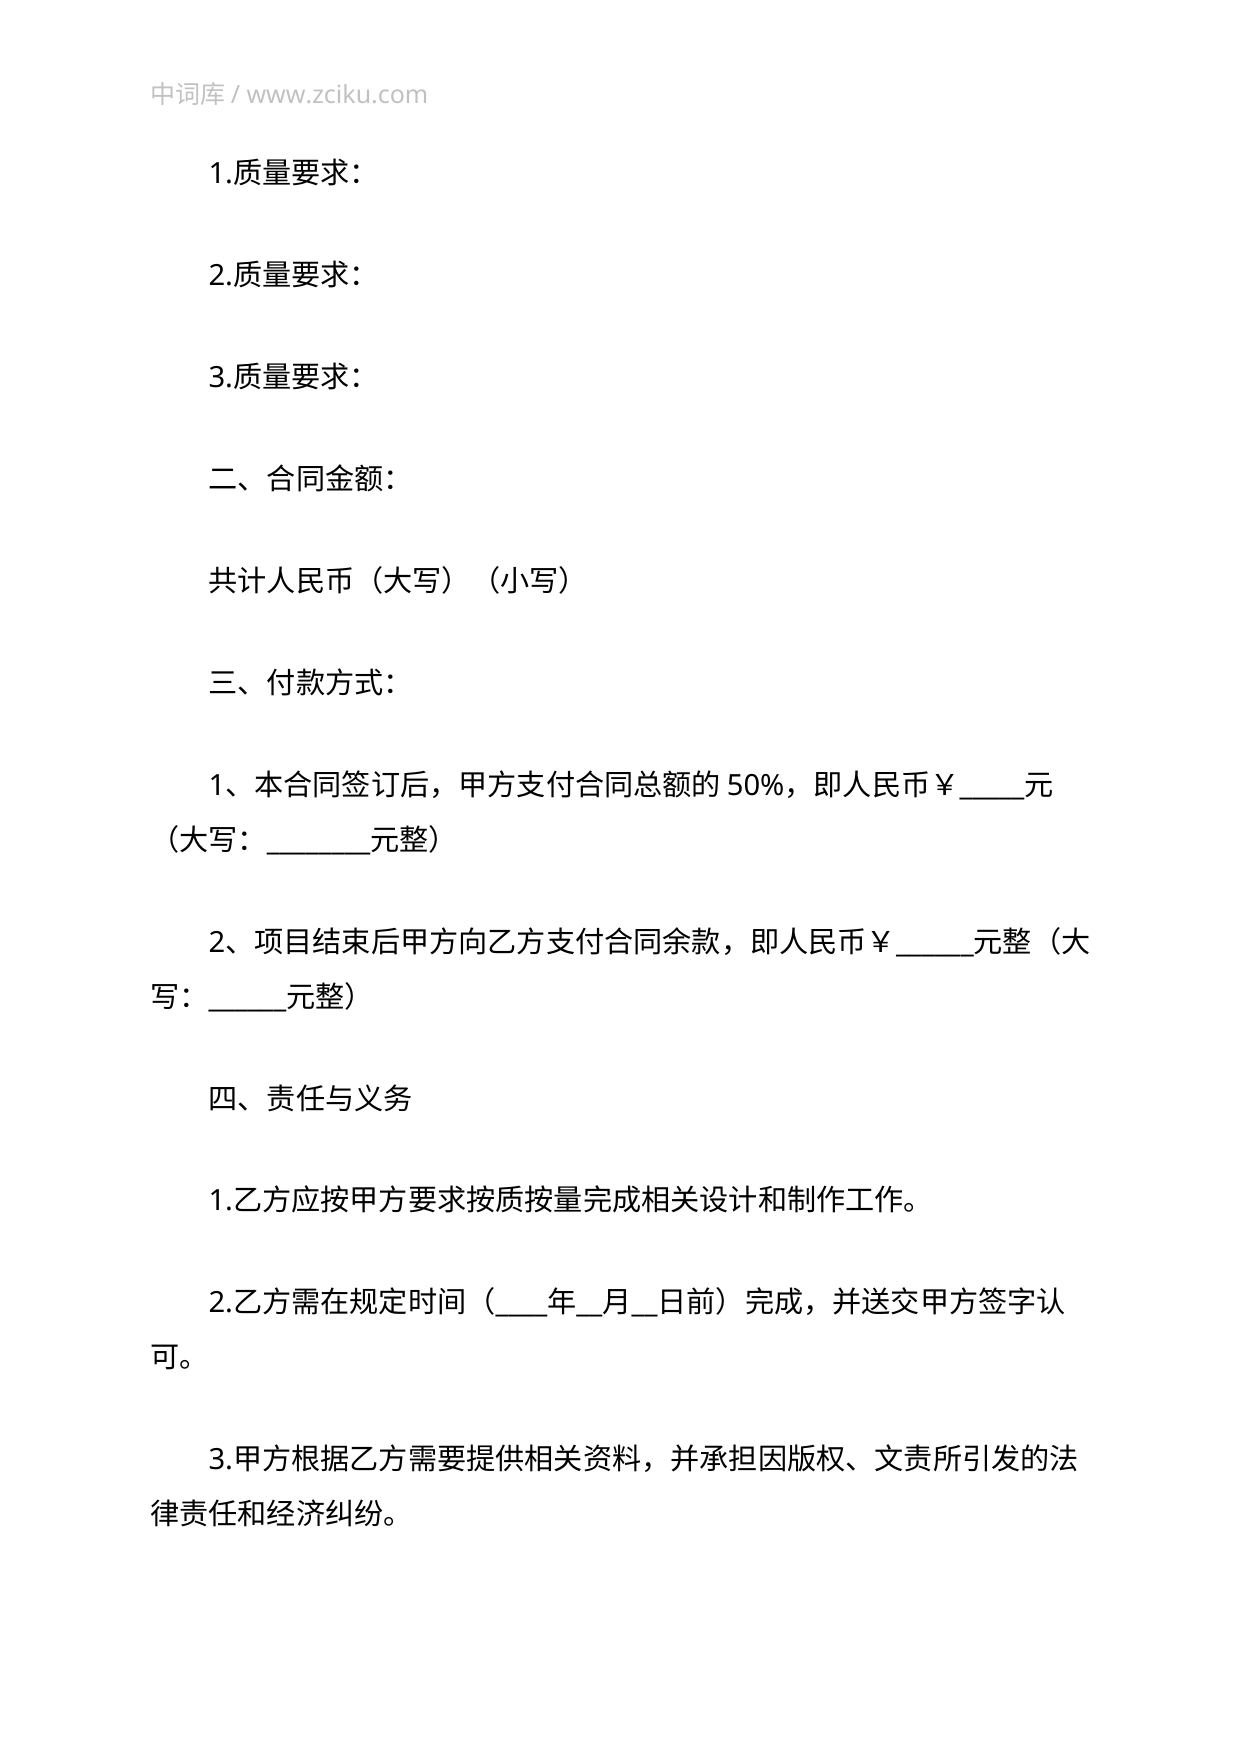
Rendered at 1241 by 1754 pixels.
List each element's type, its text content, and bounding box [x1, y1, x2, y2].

text 3.甲方根据乙方需要提供相关资料，并承担因版权、文责所引发的法律责任和经济纠纷。 [150, 1436, 1090, 1533]
text 2、项目结束后甲方向乙方支付合同余款，即人民币￥______元整（大写：______元整） [150, 918, 1090, 1016]
text 1.乙方应按甲方要求按质按量完成相关设计和制作工作。 [150, 1177, 1090, 1219]
text 二、合同金额： [150, 456, 1090, 498]
text 四、责任与义务 [150, 1075, 1090, 1117]
text 1.质量要求： [150, 150, 1090, 192]
text 共计人民币（大写）（小写） [150, 558, 1090, 600]
text 3.质量要求： [150, 354, 1090, 396]
text 1、本合同签订后，甲方支付合同总额的50%，即人民币￥_____元（大写：________元整） [150, 761, 1090, 859]
text 三、付款方式： [150, 659, 1090, 702]
text 2.质量要求： [150, 252, 1090, 294]
text 2.乙方需在规定时间（____年__月__日前）完成，并送交甲方签字认可。 [150, 1279, 1090, 1376]
